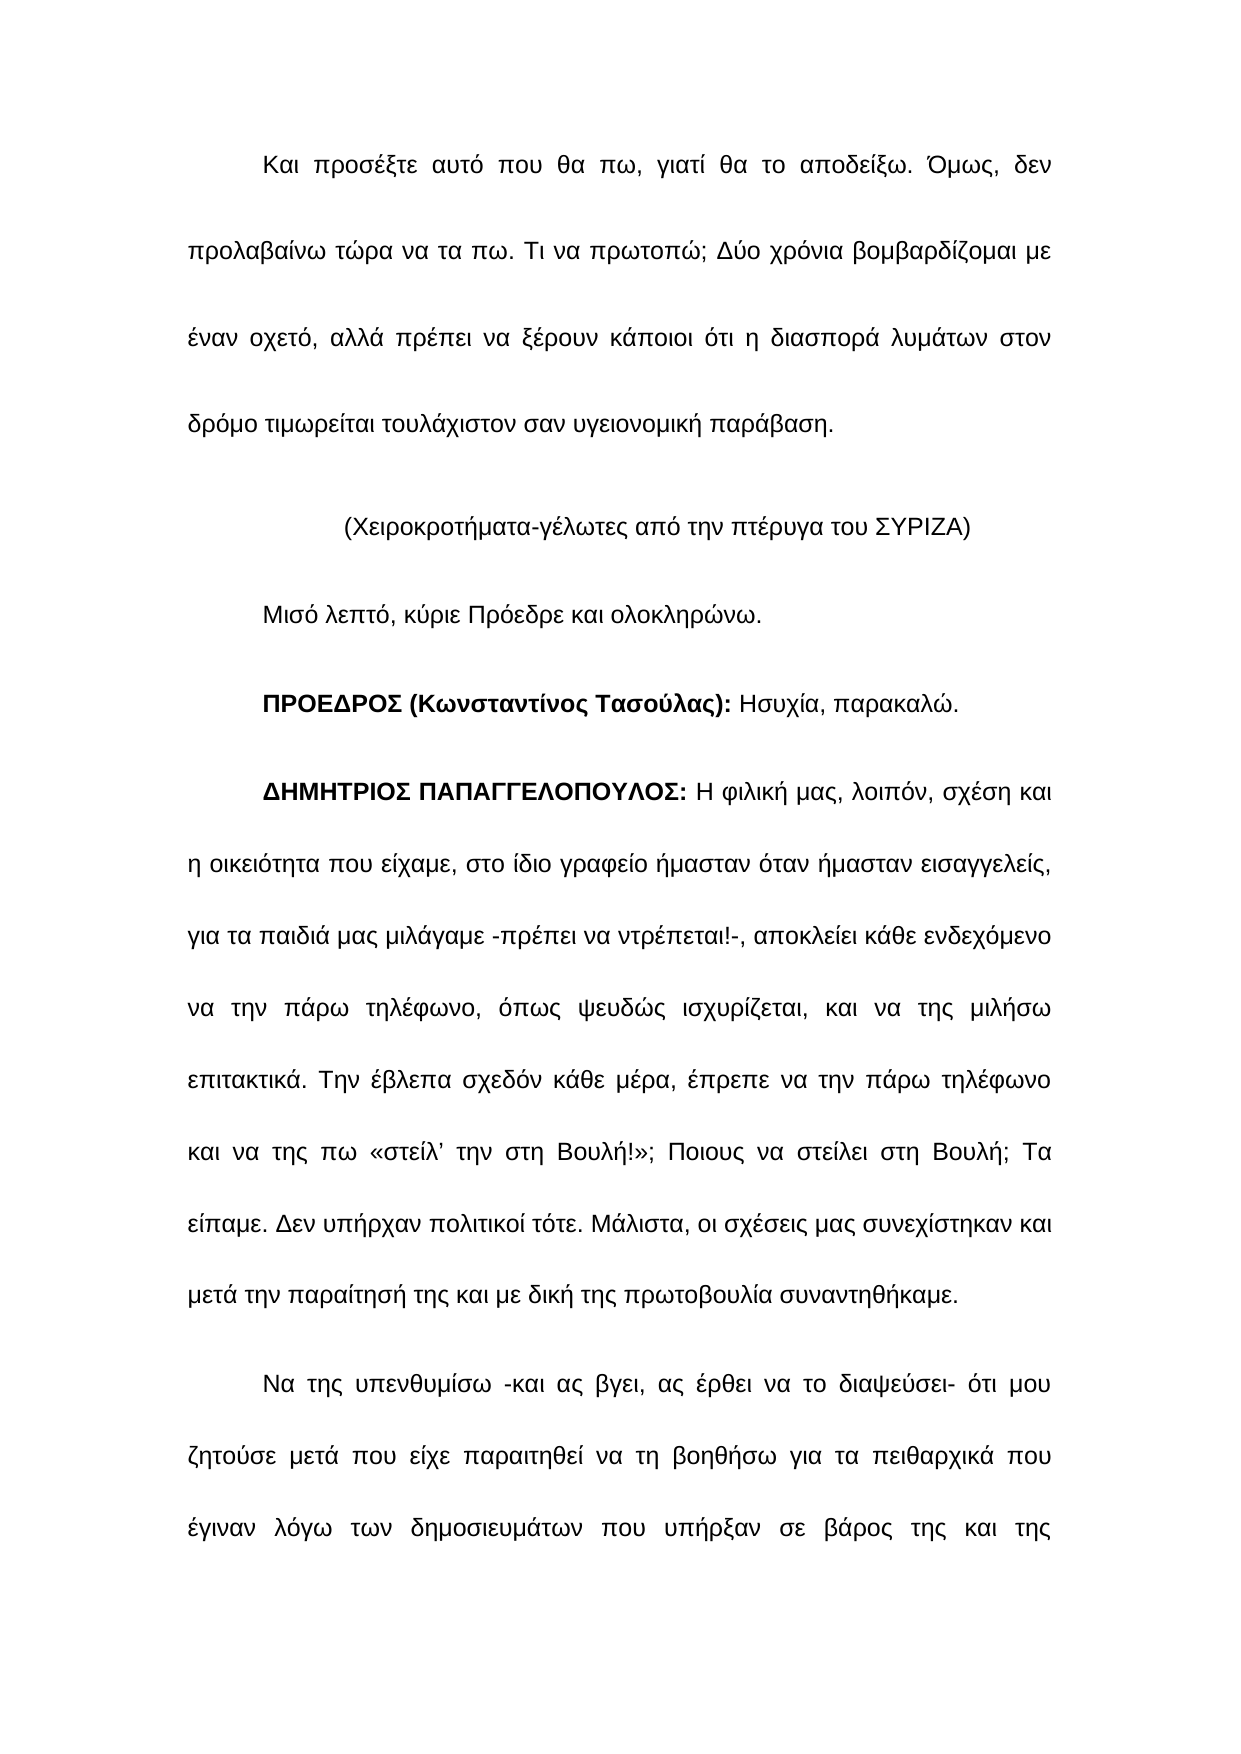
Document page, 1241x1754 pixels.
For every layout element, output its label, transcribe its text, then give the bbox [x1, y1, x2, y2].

text ΠΡΟΕΔΡΟΣ (Κωνσταντίνος Τασούλας): Ησυχία, παρακαλώ. [187, 689, 1053, 717]
text Μισό λεπτό, κύριε Πρόεδρε και ολοκληρώνω. [187, 600, 1053, 629]
text Και προσέξτε αυτό που θα πω, γιατί θα το αποδείξω. Όμως, δεν προλαβαίνω τώρα να τα πω. Τι να πρωτοπώ; Δύο χρόνια βομβαρδίζομαι με έναν οχετό, αλλά πρέπει να ξέρουν κάποιοι ότι η διασπορά λυμάτων στον δρόμο τιμωρείται τουλάχιστον σαν υγειονομική παράβαση. [187, 150, 1053, 437]
text (Χειροκροτήματα-γέλωτες από την πτέρυγα του ΣΥΡΙΖΑ) [187, 512, 1053, 540]
text ΔΗΜΗΤΡΙΟΣ ΠΑΠΑΓΓΕΛΟΠΟΥΛΟΣ: Η φιλική μας, λοιπόν, σχέση και η οικειότητα που είχαμε, στο ίδιο γραφείο ήμασταν όταν ήμασταν εισαγγελείς, για τα παιδιά μας μιλάγαμε -πρέπει να ντρέπεται!-, αποκλείει κάθε ενδεχόμενο να την πάρω τηλέφωνο, όπως ψευδώς ισχυρίζεται, και να της μιλήσω επιτακτικά. Την έβλεπα σχεδόν κάθε μέρα, έπρεπε να την πάρω τηλέφωνο και να της πω «στείλ’ την στη Βουλή!»; Ποιους να στείλει στη Βουλή; Τα είπαμε. Δεν υπήρχαν πολιτικοί τότε. Μάλιστα, οι σχέσεις μας συνεχίστηκαν και μετά την παραίτησή της και με δική της πρωτοβουλία συναντηθήκαμε. [187, 777, 1053, 1309]
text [187, 1369, 1053, 1541]
